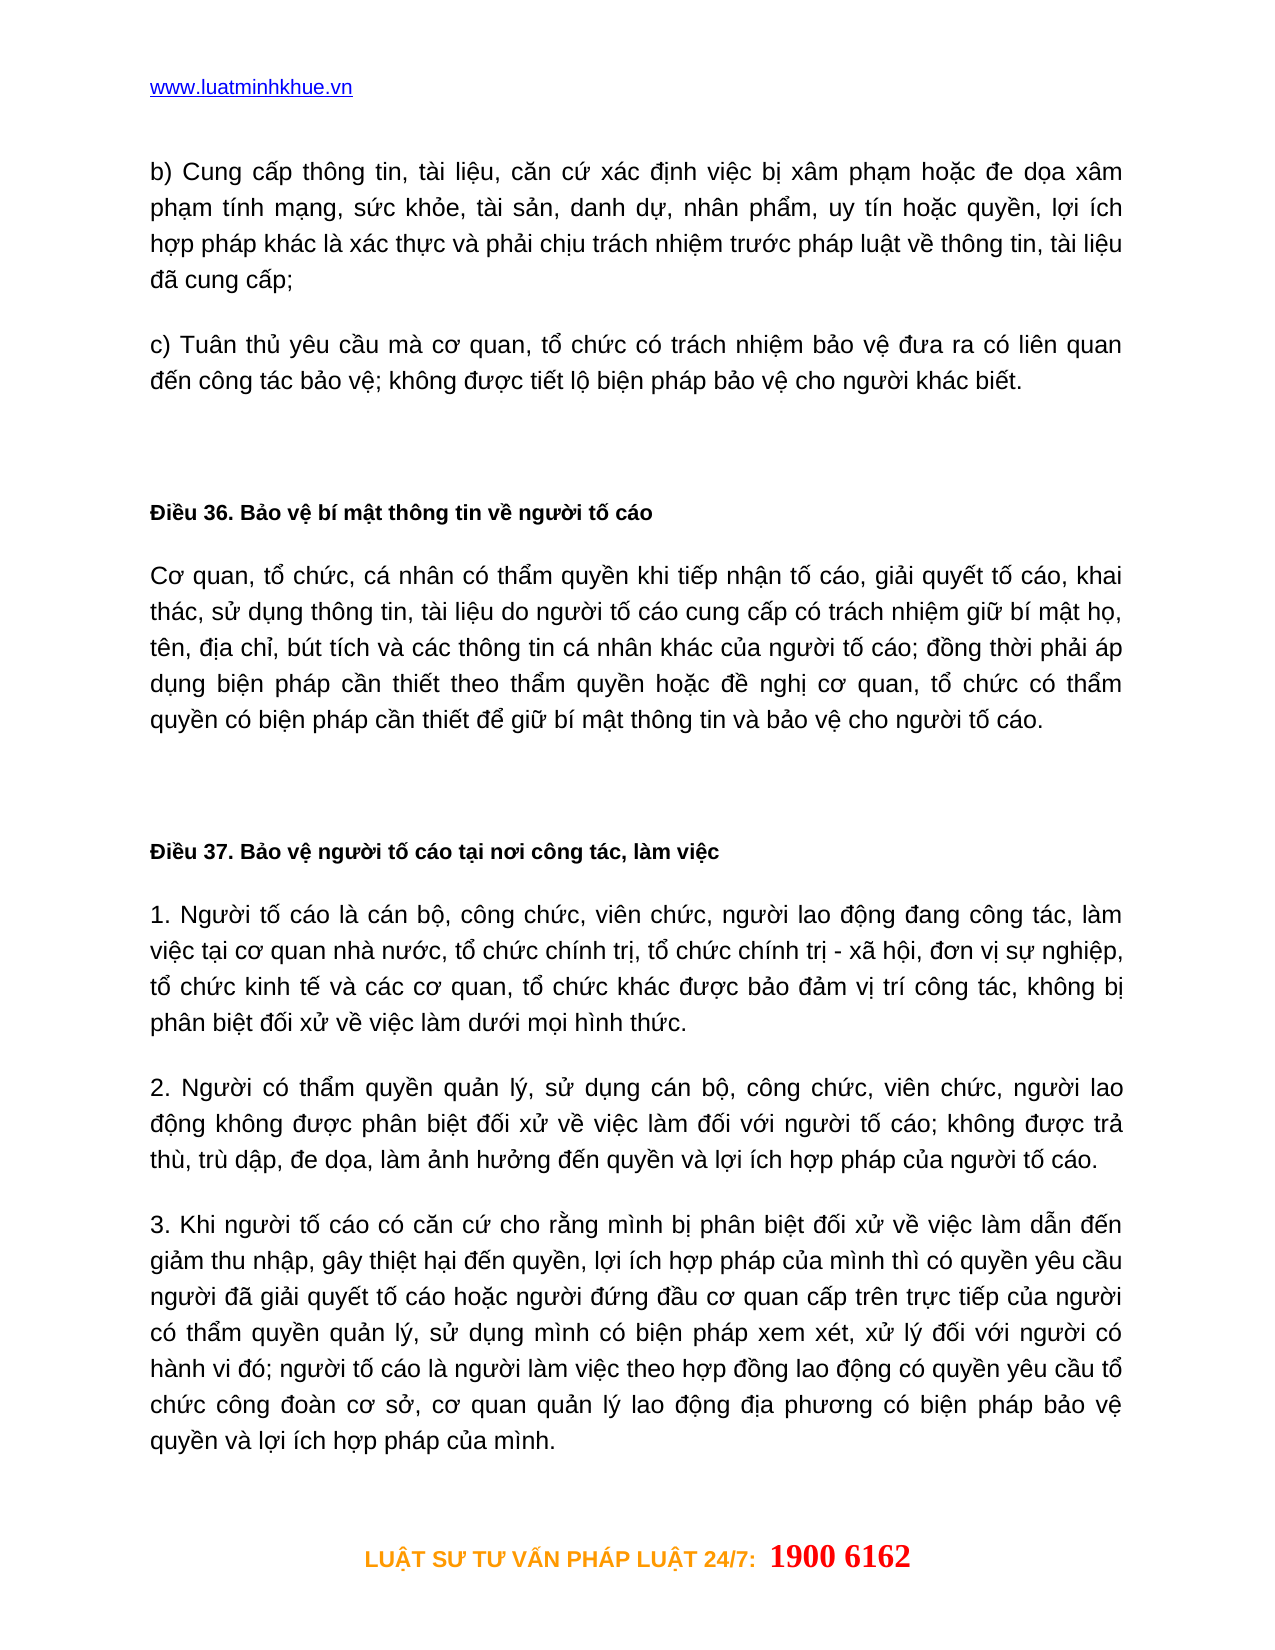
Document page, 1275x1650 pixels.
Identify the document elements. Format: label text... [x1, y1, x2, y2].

text Cơ quan, tổ chức, cá nhân có thẩm quyền khi tiếp nhận tố cáo, giải quyết tố cáo, khai thác, sử dụng thông tin, tài liệu do người tố cáo cung cấp có trách nhiệm giữ bí mật họ, tên, địa chỉ, bút tích và các thông tin cá nhân khác của người tố cáo; đồng thời phải áp dụng biện pháp cần thiết theo thẩm quyền hoặc đề nghị cơ quan, tổ chức có thẩm quyền có biện pháp cần thiết để giữ bí mật thông tin và bảo vệ cho người tố cáo. [150, 554, 1125, 734]
text 1. Người tố cáo là cán bộ, công chức, viên chức, người lao động đang công tác, làm việc tại cơ quan nhà nước, tổ chức chính trị, tổ chức chính trị - xã hội, đơn vị sự nghiệp, tổ chức kinh tế và các cơ quan, tổ chức khác được bảo đảm vị trí công tác, không bị phân biệt đối xử về việc làm dưới mọi hình thức. [150, 893, 1125, 1037]
text 3. Khi người tố cáo có căn cứ cho rằng mình bị phân biệt đối xử về việc làm dẫn đến giảm thu nhập, gây thiệt hại đến quyền, lợi ích hợp pháp của mình thì có quyền yêu cầu người đã giải quyết tố cáo hoặc người đứng đầu cơ quan cấp trên trực tiếp của người có thẩm quyền quản lý, sử dụng mình có biện pháp xem xét, xử lý đối với người có hành vi đó; người tố cáo là người làm việc theo hợp đồng lao động có quyền yêu cầu tổ chức công đoàn cơ sở, cơ quan quản lý lao động địa phương có biện pháp bảo vệ quyền và lợi ích hợp pháp của mình. [150, 1203, 1125, 1455]
text 2. Người có thẩm quyền quản lý, sử dụng cán bộ, công chức, viên chức, người lao động không được phân biệt đối xử về việc làm đối với người tố cáo; không được trả thù, trù dập, đe dọa, làm ảnh hưởng đến quyền và lợi ích hợp pháp của người tố cáo. [150, 1066, 1125, 1174]
text Điều 37. Bảo vệ người tố cáo tại nơi công tác, làm việc [150, 828, 1125, 864]
text b) Cung cấp thông tin, tài liệu, căn cứ xác định việc bị xâm phạm hoặc đe dọa xâm phạm tính mạng, sức khỏe, tài sản, danh dự, nhân phẩm, uy tín hoặc quyền, lợi ích hợp pháp khác là xác thực và phải chịu trách nhiệm trước pháp luật về thông tin, tài liệu đã cung cấp; [150, 150, 1125, 294]
text Điều 36. Bảo vệ bí mật thông tin về người tố cáo [150, 489, 1125, 525]
text c) Tuân thủ yêu cầu mà cơ quan, tổ chức có trách nhiệm bảo vệ đưa ra có liên quan đến công tác bảo vệ; không được tiết lộ biện pháp bảo vệ cho người khác biết. [150, 323, 1125, 395]
